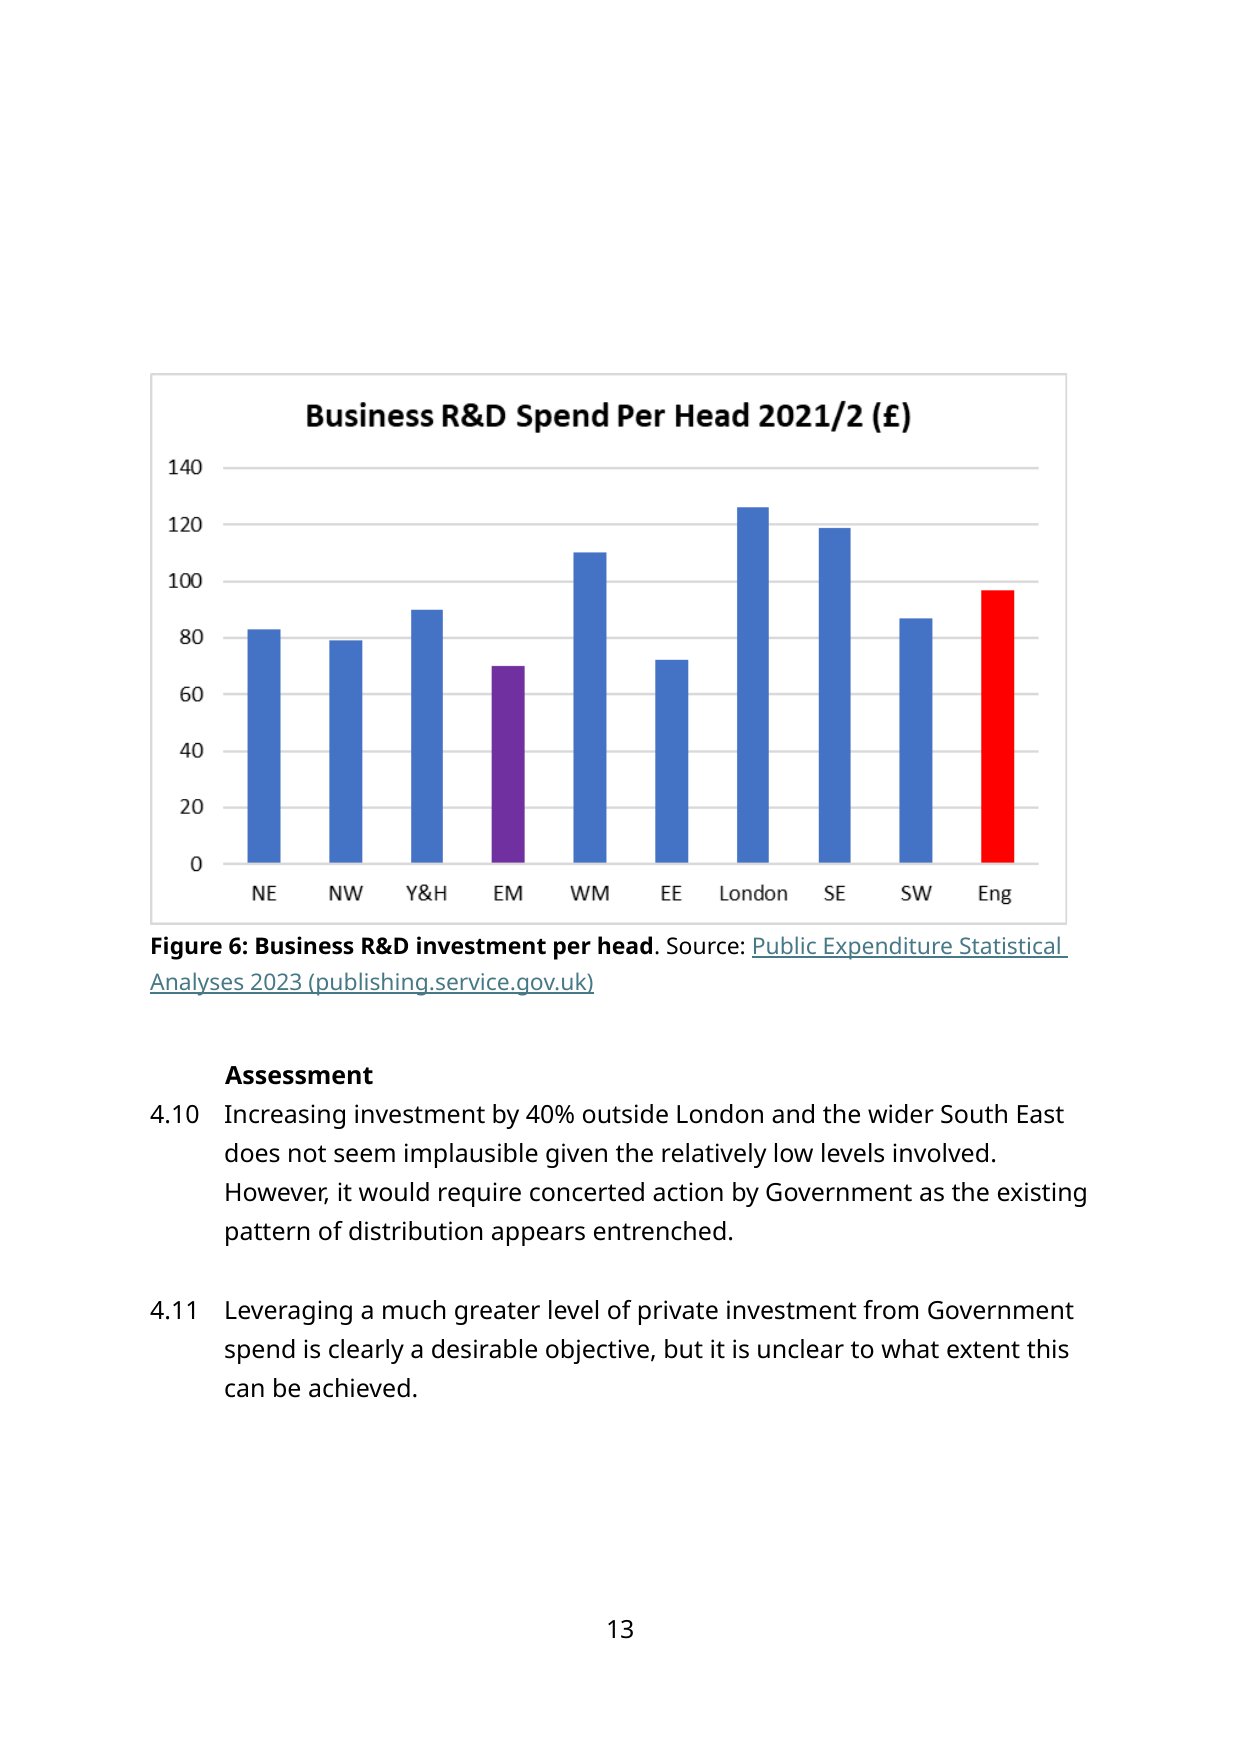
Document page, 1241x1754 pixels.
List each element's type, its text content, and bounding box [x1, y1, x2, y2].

text Figure 6: Business R&D investment per head. Source: Public Expenditure Statistical Analyses 2023 (publishing.service.gov.uk) [150, 930, 1090, 997]
picture [150, 373, 1068, 925]
text 4.11 Leveraging a much greater level of private investment from Government spend is clearly a desirable objective, but it is unclear to what extent this can be achieved. [150, 1292, 1090, 1405]
text 4.10 Increasing investment by 40% outside London and the wider South East does not seem implausible given the relatively low levels involved. However, it would require concerted action by Government as the existing pattern of distribution appears entrenched. [150, 1097, 1090, 1248]
text Assessment [150, 1057, 1090, 1091]
